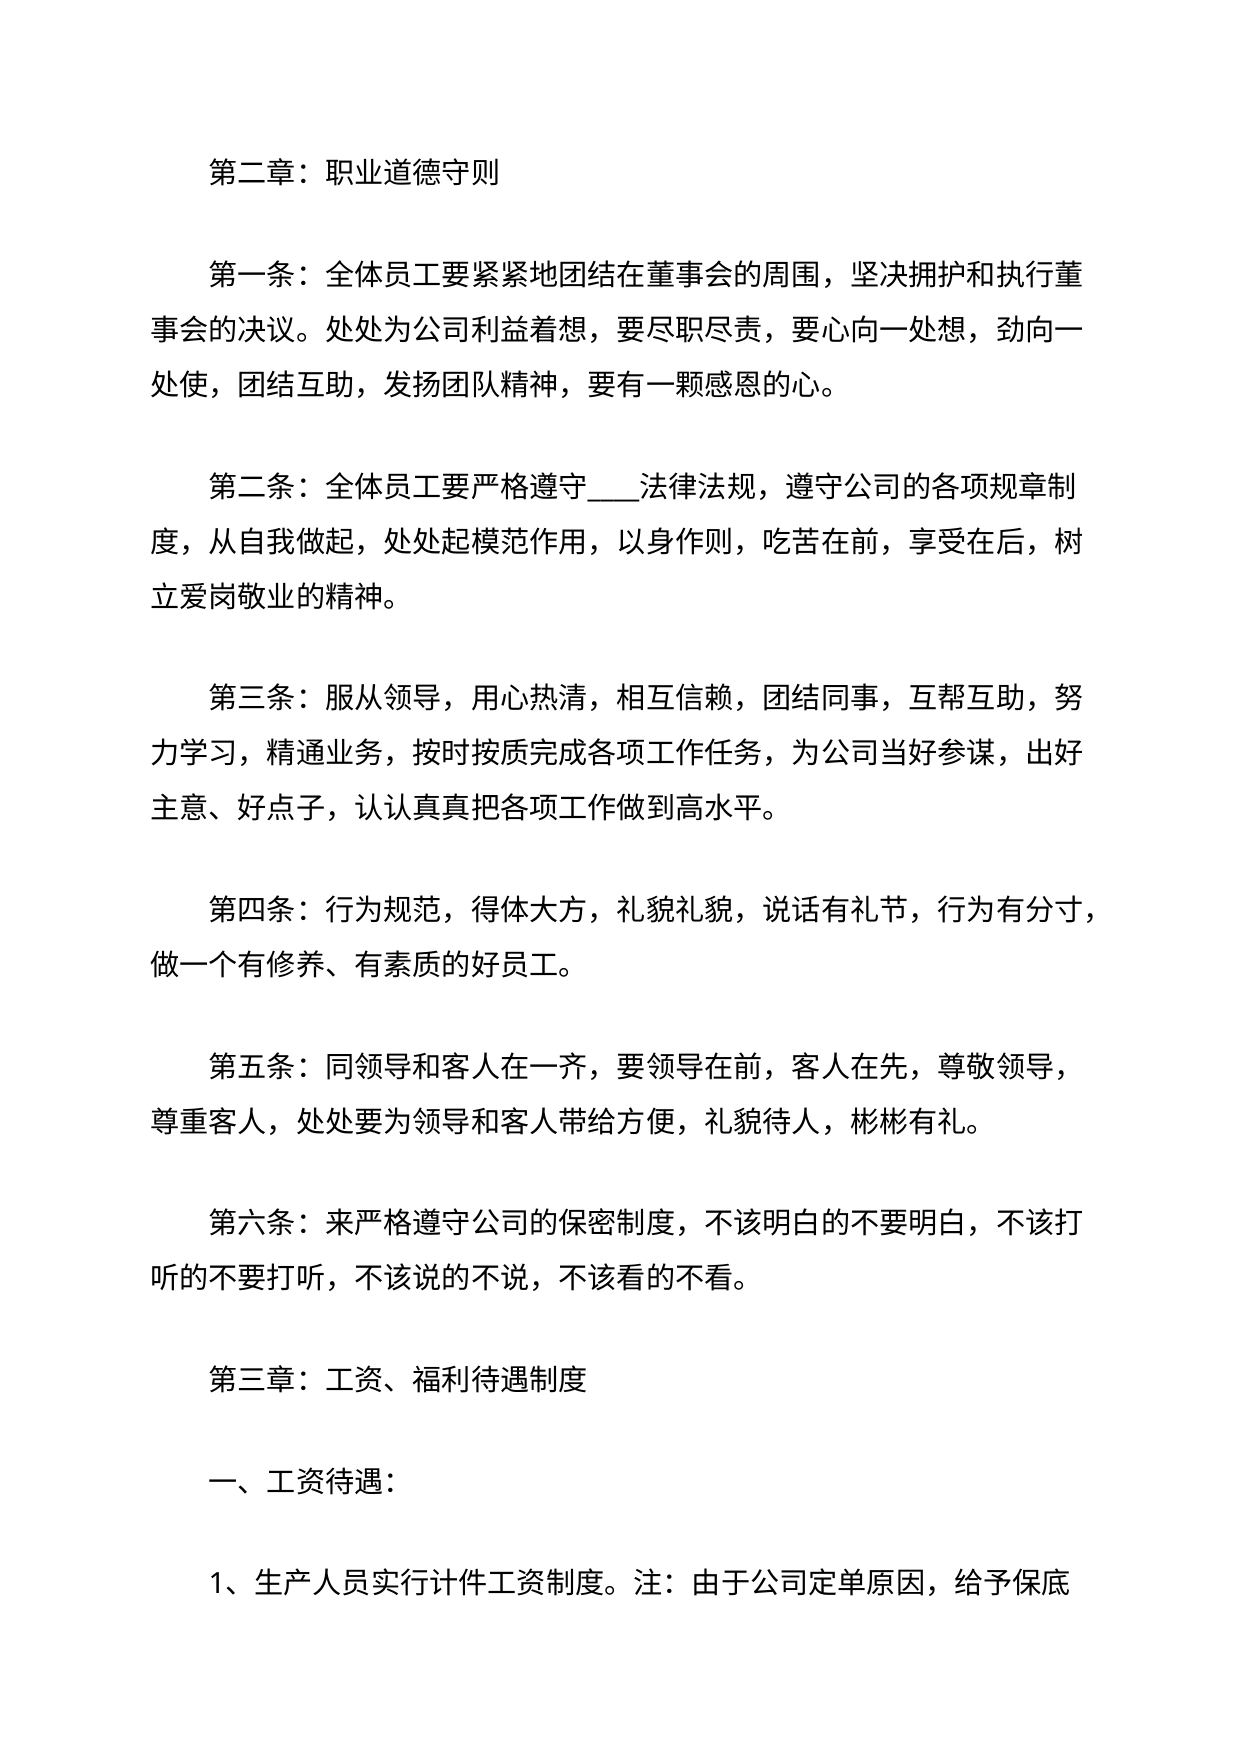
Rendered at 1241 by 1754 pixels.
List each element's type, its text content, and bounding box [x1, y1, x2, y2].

text 第三条：服从领导，用心热清，相互信赖，团结同事，互帮互助，努力学习，精通业务，按时按质完成各项工作任务，为公司当好参谋，出好主意、好点子，认认真真把各项工作做到高水平。 [150, 675, 1090, 827]
text 第三章：工资、福利待遇制度 [150, 1357, 1090, 1399]
text 第六条：来严格遵守公司的保密制度，不该明白的不要明白，不该打听的不要打听，不该说的不说，不该看的不看。 [150, 1200, 1090, 1297]
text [150, 1560, 1090, 1602]
text 一、工资待遇： [150, 1458, 1090, 1501]
text 第五条：同领导和客人在一齐，要领导在前，客人在先，尊敬领导，尊重客人，处处要为领导和客人带给方便，礼貌待人，彬彬有礼。 [150, 1043, 1090, 1140]
text 第一条：全体员工要紧紧地团结在董事会的周围，坚决拥护和执行董事会的决议。处处为公司利益着想，要尽职尽责，要心向一处想，劲向一处使，团结互助，发扬团队精神，要有一颗感恩的心。 [150, 252, 1090, 404]
text 第二条：全体员工要严格遵守____法律法规，遵守公司的各项规章制度，从自我做起，处处起模范作用，以身作则，吃苦在前，享受在后，树立爱岗敬业的精神。 [150, 463, 1090, 616]
text 第四条：行为规范，得体大方，礼貌礼貌，说话有礼节，行为有分寸，做一个有修养、有素质的好员工。 [150, 887, 1090, 984]
text 第二章：职业道德守则 [150, 150, 1090, 192]
